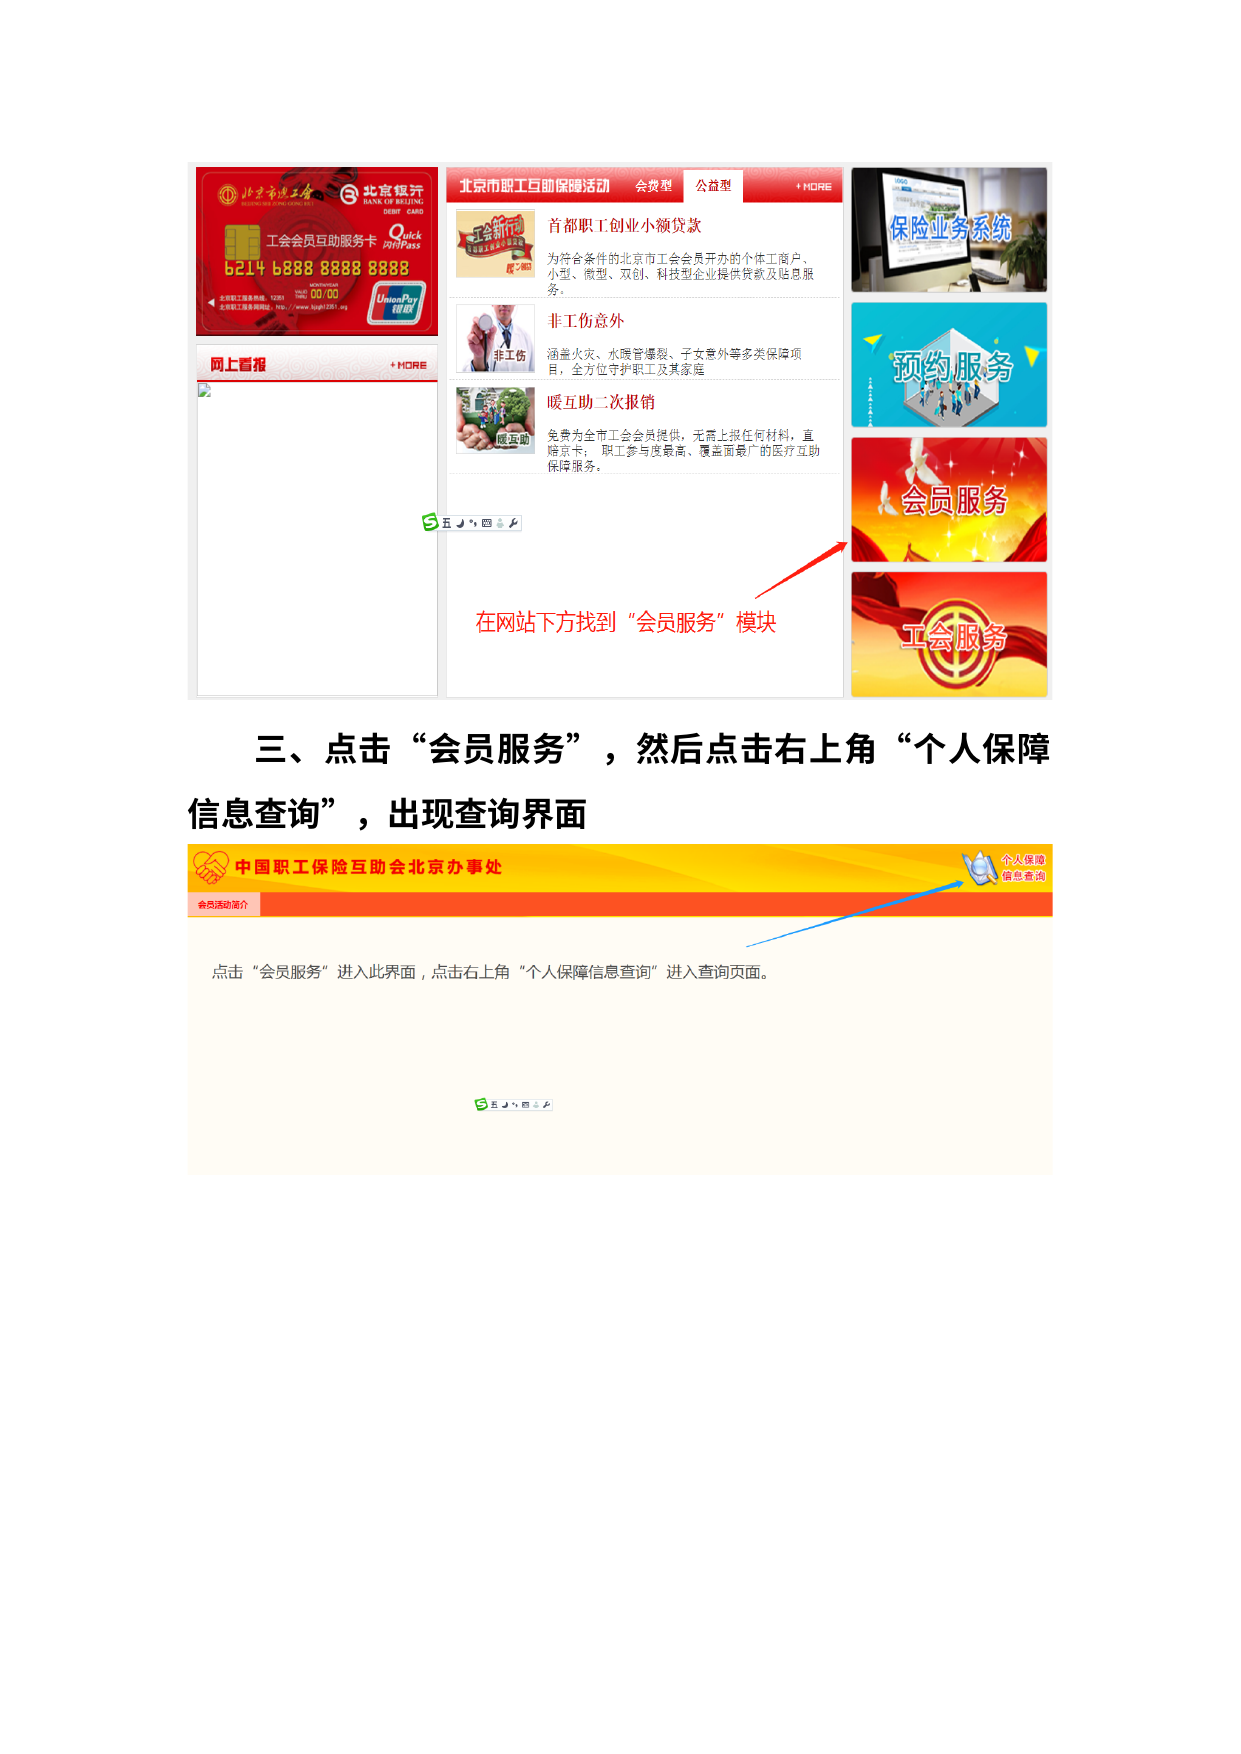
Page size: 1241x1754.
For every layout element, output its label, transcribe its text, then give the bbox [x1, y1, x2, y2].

picture [187, 844, 1053, 1175]
picture [187, 162, 1053, 700]
text 三、点击“会员服务”，然后点击右上角“个人保障信息查询”，出现查询界面 [187, 714, 1053, 844]
